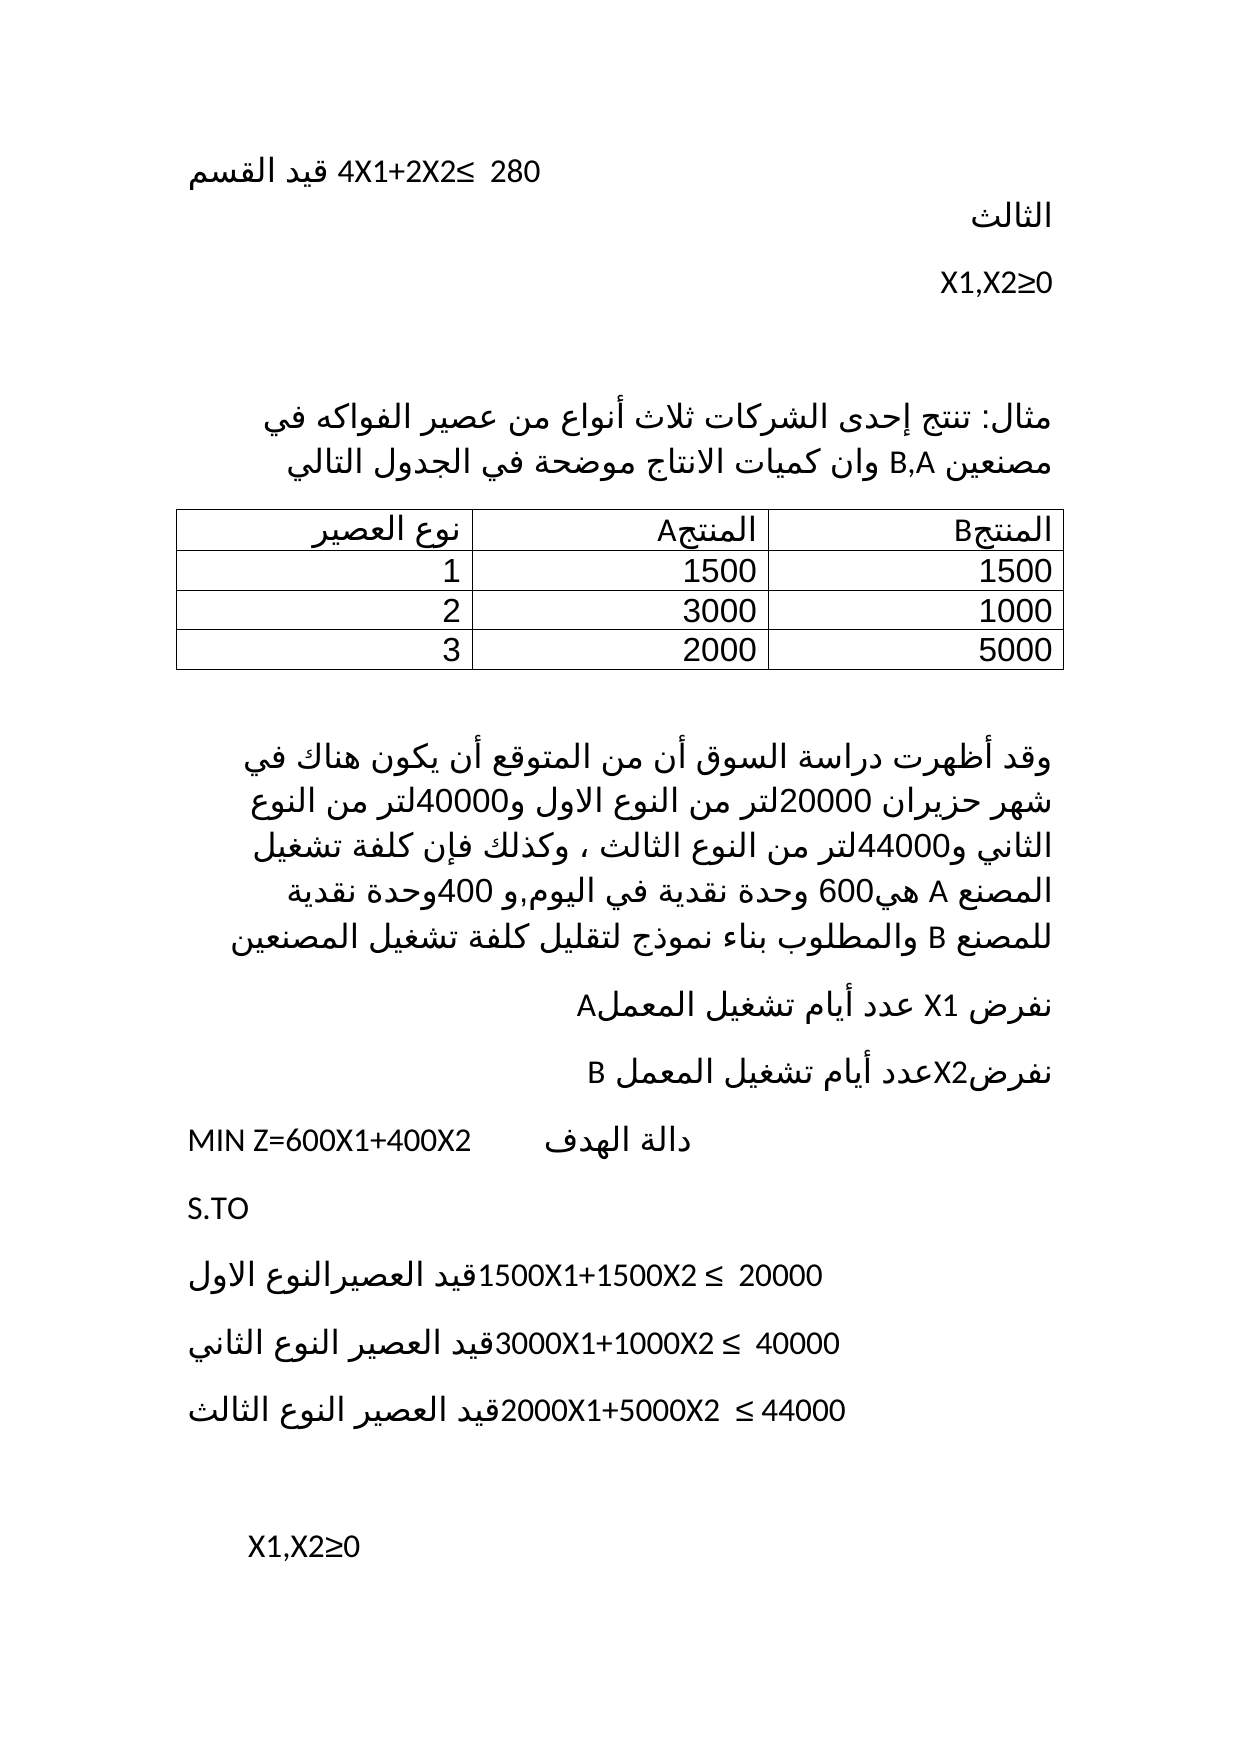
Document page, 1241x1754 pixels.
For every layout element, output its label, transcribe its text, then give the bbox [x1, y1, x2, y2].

text 3000X1+1000X2 ≤ 40000قيد العصير النوع الثاني [187, 1322, 1053, 1363]
text نفرضX2عدد أيام تشغيل المعمل B [187, 1051, 1053, 1092]
text مثال: تنتج إحدى الشركات ثلاث أنواع من عصير الفواكه في مصنعين B,A وان كميات الانتاج موضحة في الجدول التالي [187, 397, 1053, 482]
text دالة الهدف MIN Z=600X1+400X2 [187, 1119, 1053, 1160]
text 1500X1+1500X2 ≤ 20000قيد العصيرالنوع الاول [187, 1254, 1053, 1295]
table_cell 1500 [769, 551, 1063, 590]
text وقد أظهرت دراسة السوق أن من المتوقع أن يكون هناك في شهر حزيران 20000لتر من النوع الاول و40000لتر من النوع الثاني و44000لتر من النوع الثالث ، وكذلك فإن كلفة تشغيل المصنع A هي600 وحدة نقدية في اليوم,و 400وحدة نقدية للمصنع B والمطلوب بناء نموذج لتقليل كلفة تشغيل المصنعين [187, 737, 1053, 957]
table_cell 1000 [769, 591, 1063, 629]
text X1,X2≥0 [187, 1525, 1053, 1565]
text 2000X1+5000X2 ≤ 44000قيد العصير النوع الثالث [187, 1389, 1053, 1430]
text S.TO [187, 1187, 1053, 1227]
table_cell 1 [177, 551, 472, 590]
table_cell 3000 [473, 591, 768, 629]
text 4X1+2X2≤ 280 قيد القسم الثالث [187, 150, 1053, 235]
table_header المنتجB [769, 510, 1063, 550]
table_cell 2 [177, 591, 472, 629]
table_cell 5000 [769, 630, 1063, 669]
table_cell 1500 [473, 551, 768, 590]
text X1,X2≥0 [187, 261, 1053, 302]
table_header المنتجA [473, 510, 768, 550]
table_cell 3 [177, 630, 472, 669]
text نفرض X1 عدد أيام تشغيل المعملA [187, 984, 1053, 1024]
table_header نوع العصير [177, 510, 472, 550]
table_cell 2000 [473, 630, 768, 669]
